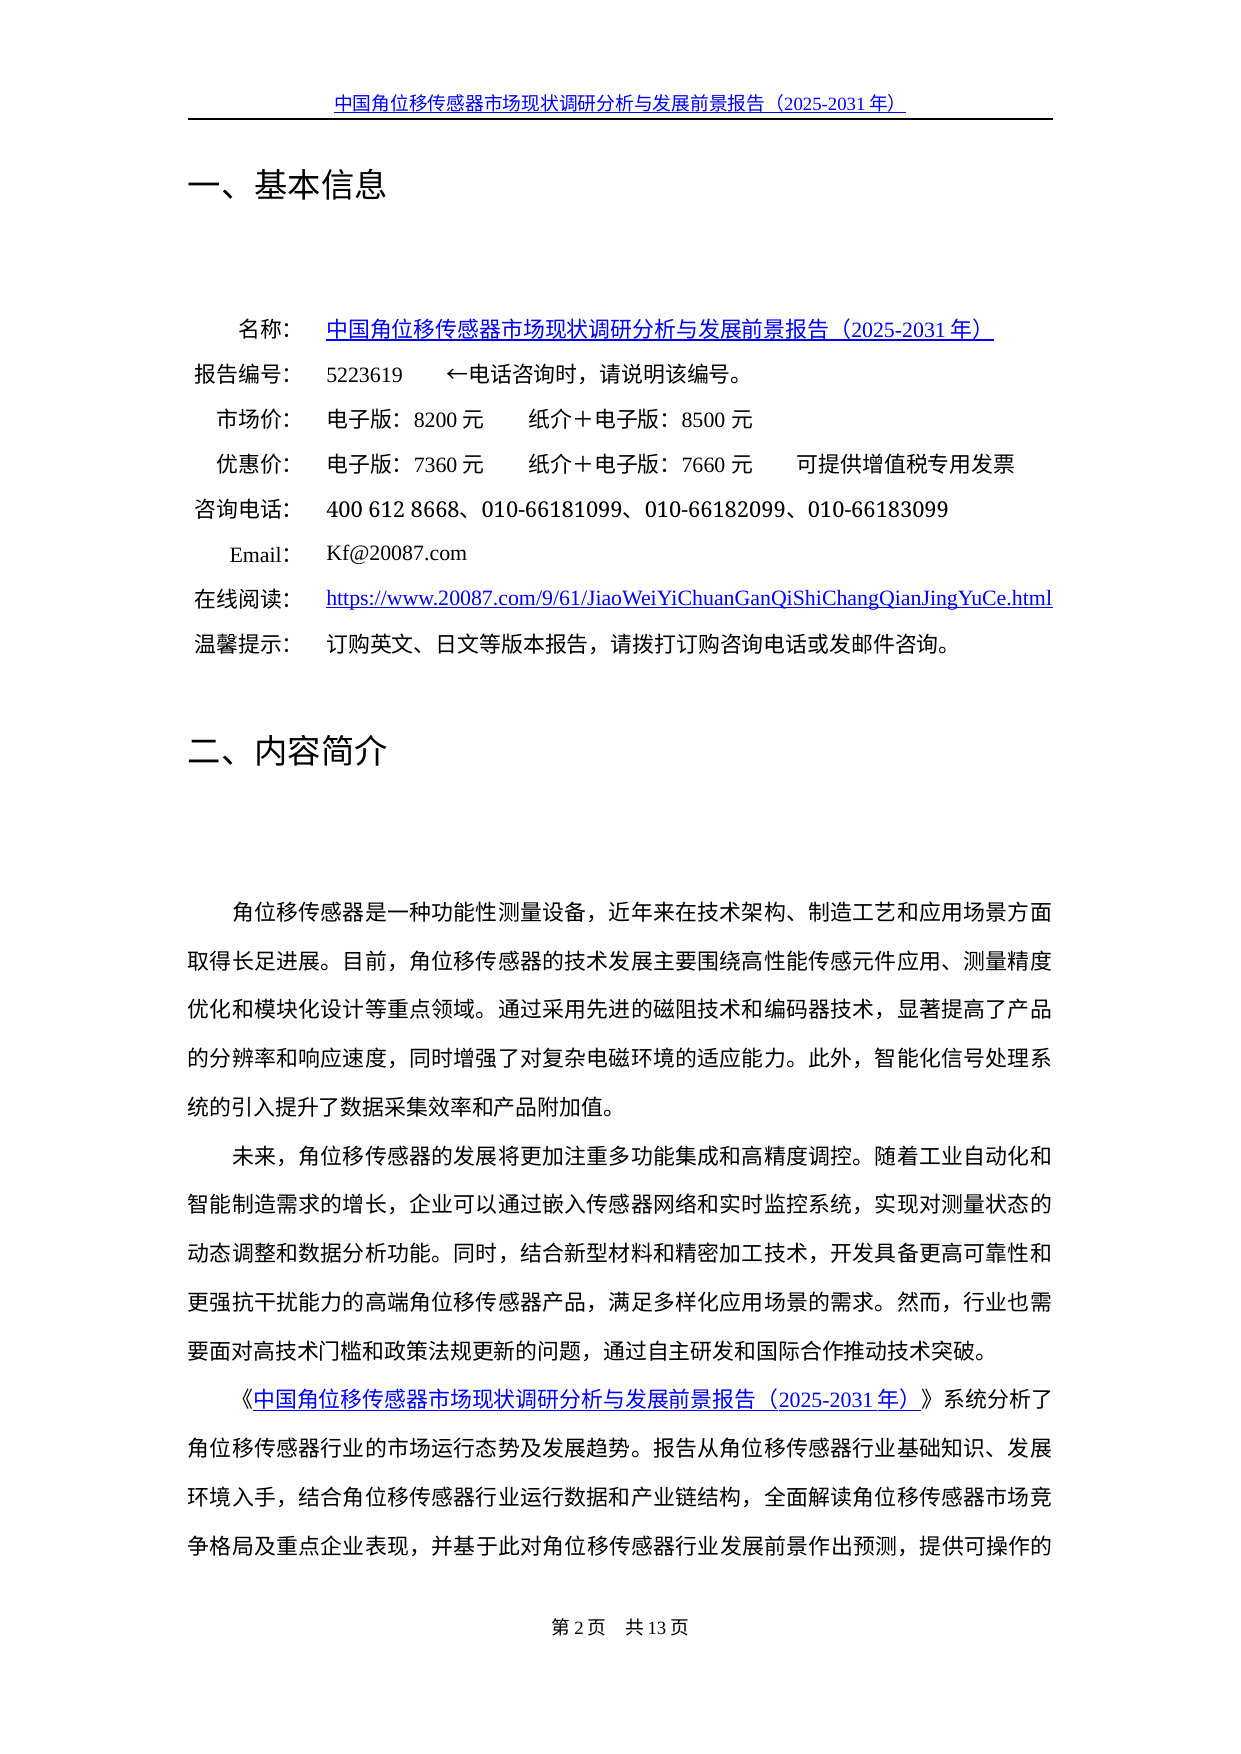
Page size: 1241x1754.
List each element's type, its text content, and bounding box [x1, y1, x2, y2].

table_cell 400 612 8668、010-66181099、010-66182099、010-66183099 [315, 492, 1073, 537]
table_cell Email： [167, 537, 315, 582]
table_cell [315, 582, 1073, 627]
table_cell Kf@20087.com [315, 537, 1073, 582]
table_cell 订购英文、日文等版本报告，请拨打订购咨询电话或发邮件咨询。 [315, 627, 1073, 672]
table_cell 电子版：7360 元 纸介＋电子版：7660 元 可提供增值税专用发票 [315, 447, 1073, 492]
table_cell 电子版：8200 元 纸介＋电子版：8500 元 [315, 402, 1073, 447]
table_header 名称： [167, 312, 315, 357]
table_cell 市场价： [167, 402, 315, 447]
title 一、基本信息 [187, 150, 1053, 215]
table_cell 优惠价： [167, 447, 315, 492]
title 二、内容简介 [187, 717, 1053, 782]
table_cell 在线阅读： [167, 582, 315, 627]
table_header 中国角位移传感器市场现状调研分析与发展前景报告（2025-2031年） [315, 312, 1073, 357]
table_cell 报告编号： [167, 357, 315, 402]
table_cell 咨询电话： [167, 492, 315, 537]
table_cell 温馨提示： [167, 627, 315, 672]
table_cell 5223619 ←电话咨询时，请说明该编号。 [315, 357, 1073, 402]
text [187, 894, 1053, 1561]
